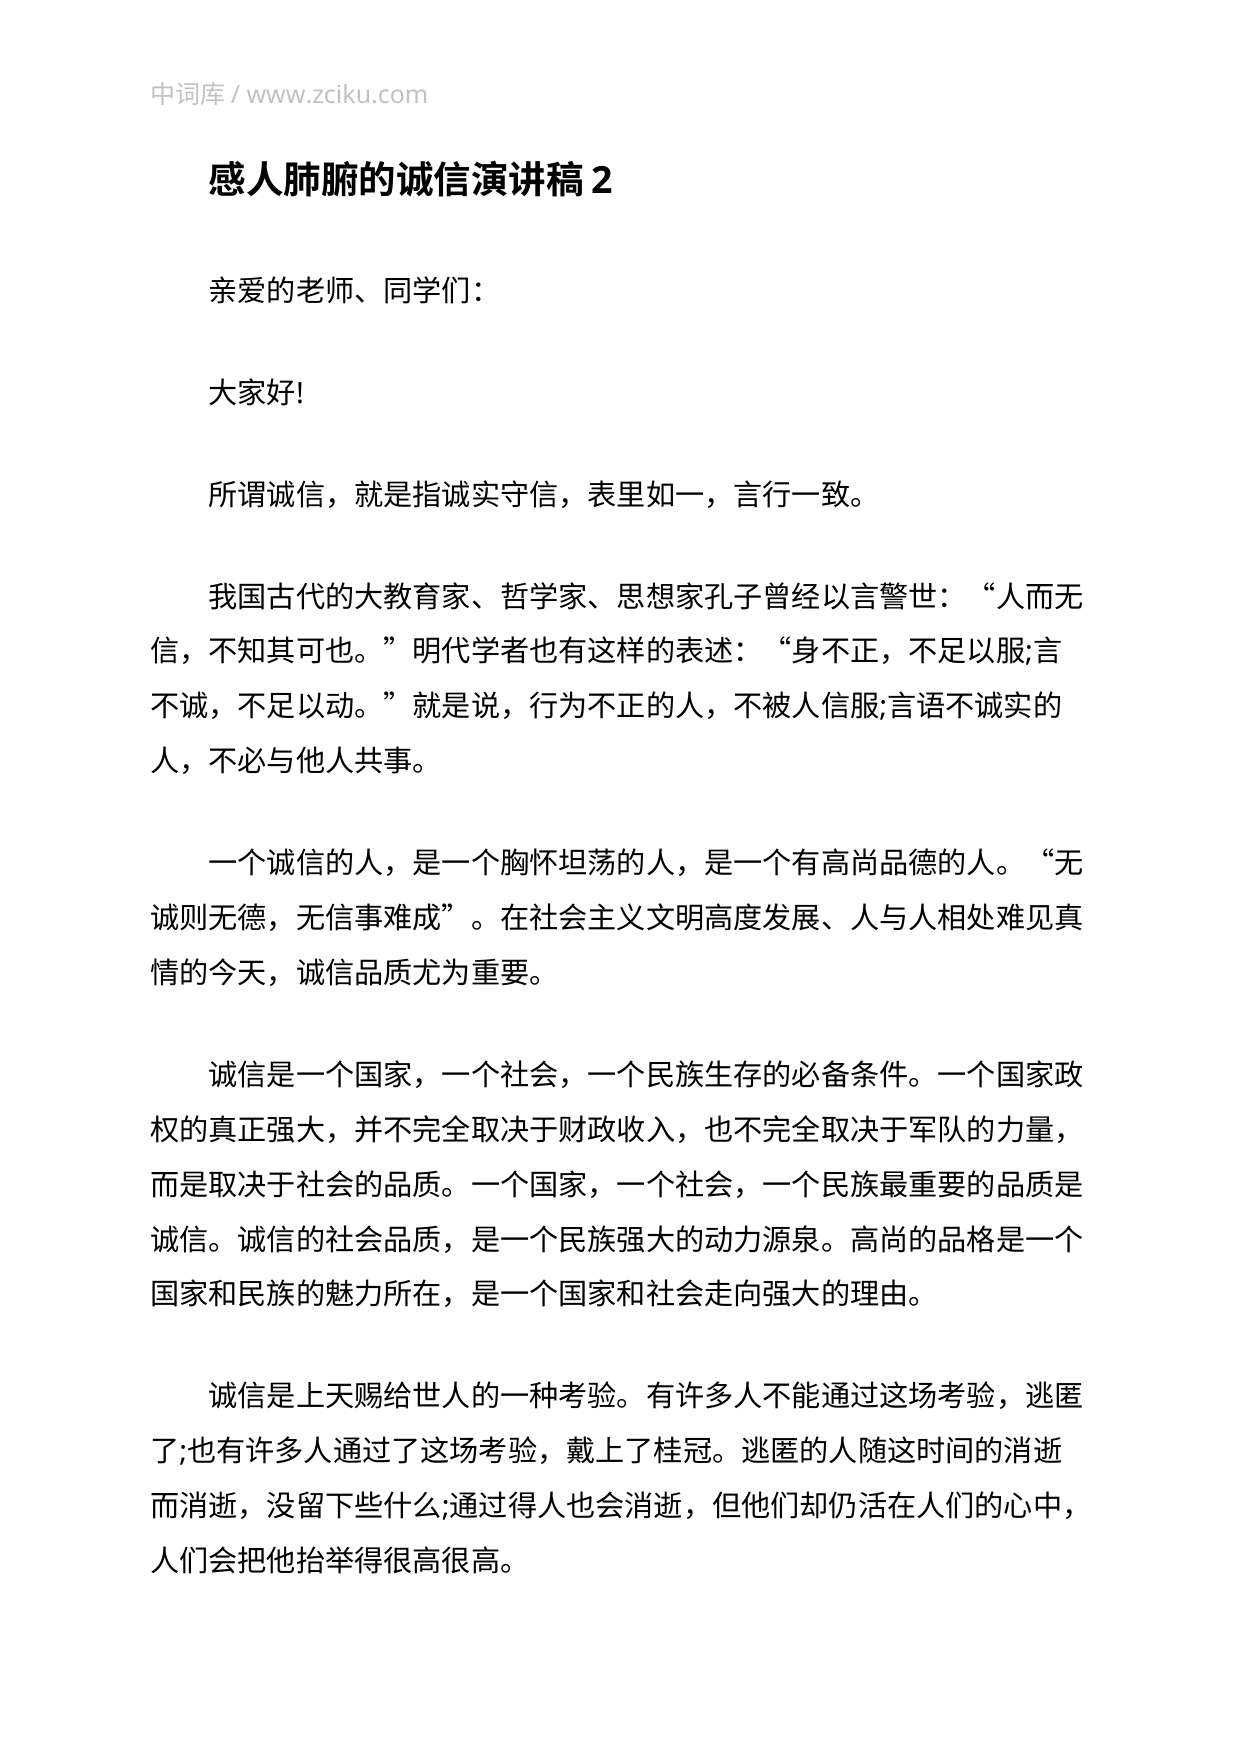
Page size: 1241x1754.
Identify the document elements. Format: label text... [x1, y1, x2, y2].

text 亲爱的老师、同学们： [150, 268, 1090, 310]
text 大家好! [150, 369, 1090, 412]
text 诚信是一个国家，一个社会，一个民族生存的必备条件。一个国家政权的真正强大，并不完全取决于财政收入，也不完全取决于军队的力量，而是取决于社会的品质。一个国家，一个社会，一个民族最重要的品质是诚信。诚信的社会品质，是一个民族强大的动力源泉。高尚的品格是一个国家和民族的魅力所在，是一个国家和社会走向强大的理由。 [150, 1051, 1090, 1313]
text 我国古代的大教育家、哲学家、思想家孔子曾经以言警世：“人而无信，不知其可也。”明代学者也有这样的表述：“身不正，不足以服;言不诚，不足以动。”就是说，行为不正的人，不被人信服;言语不诚实的人，不必与他人共事。 [150, 573, 1090, 780]
text 感人肺腑的诚信演讲稿2 [150, 150, 1090, 204]
text 诚信是上天赐给世人的一种考验。有许多人不能通过这场考验，逃匿了;也有许多人通过了这场考验，戴上了桂冠。逃匿的人随这时间的消逝而消逝，没留下些什么;通过得人也会消逝，但他们却仍活在人们的心中，人们会把他抬举得很高很高。 [150, 1373, 1090, 1580]
text 一个诚信的人，是一个胸怀坦荡的人，是一个有高尚品德的人。“无诚则无德，无信事难成”。在社会主义文明高度发展、人与人相处难见真情的今天，诚信品质尤为重要。 [150, 840, 1090, 992]
text 所谓诚信，就是指诚实守信，表里如一，言行一致。 [150, 471, 1090, 514]
